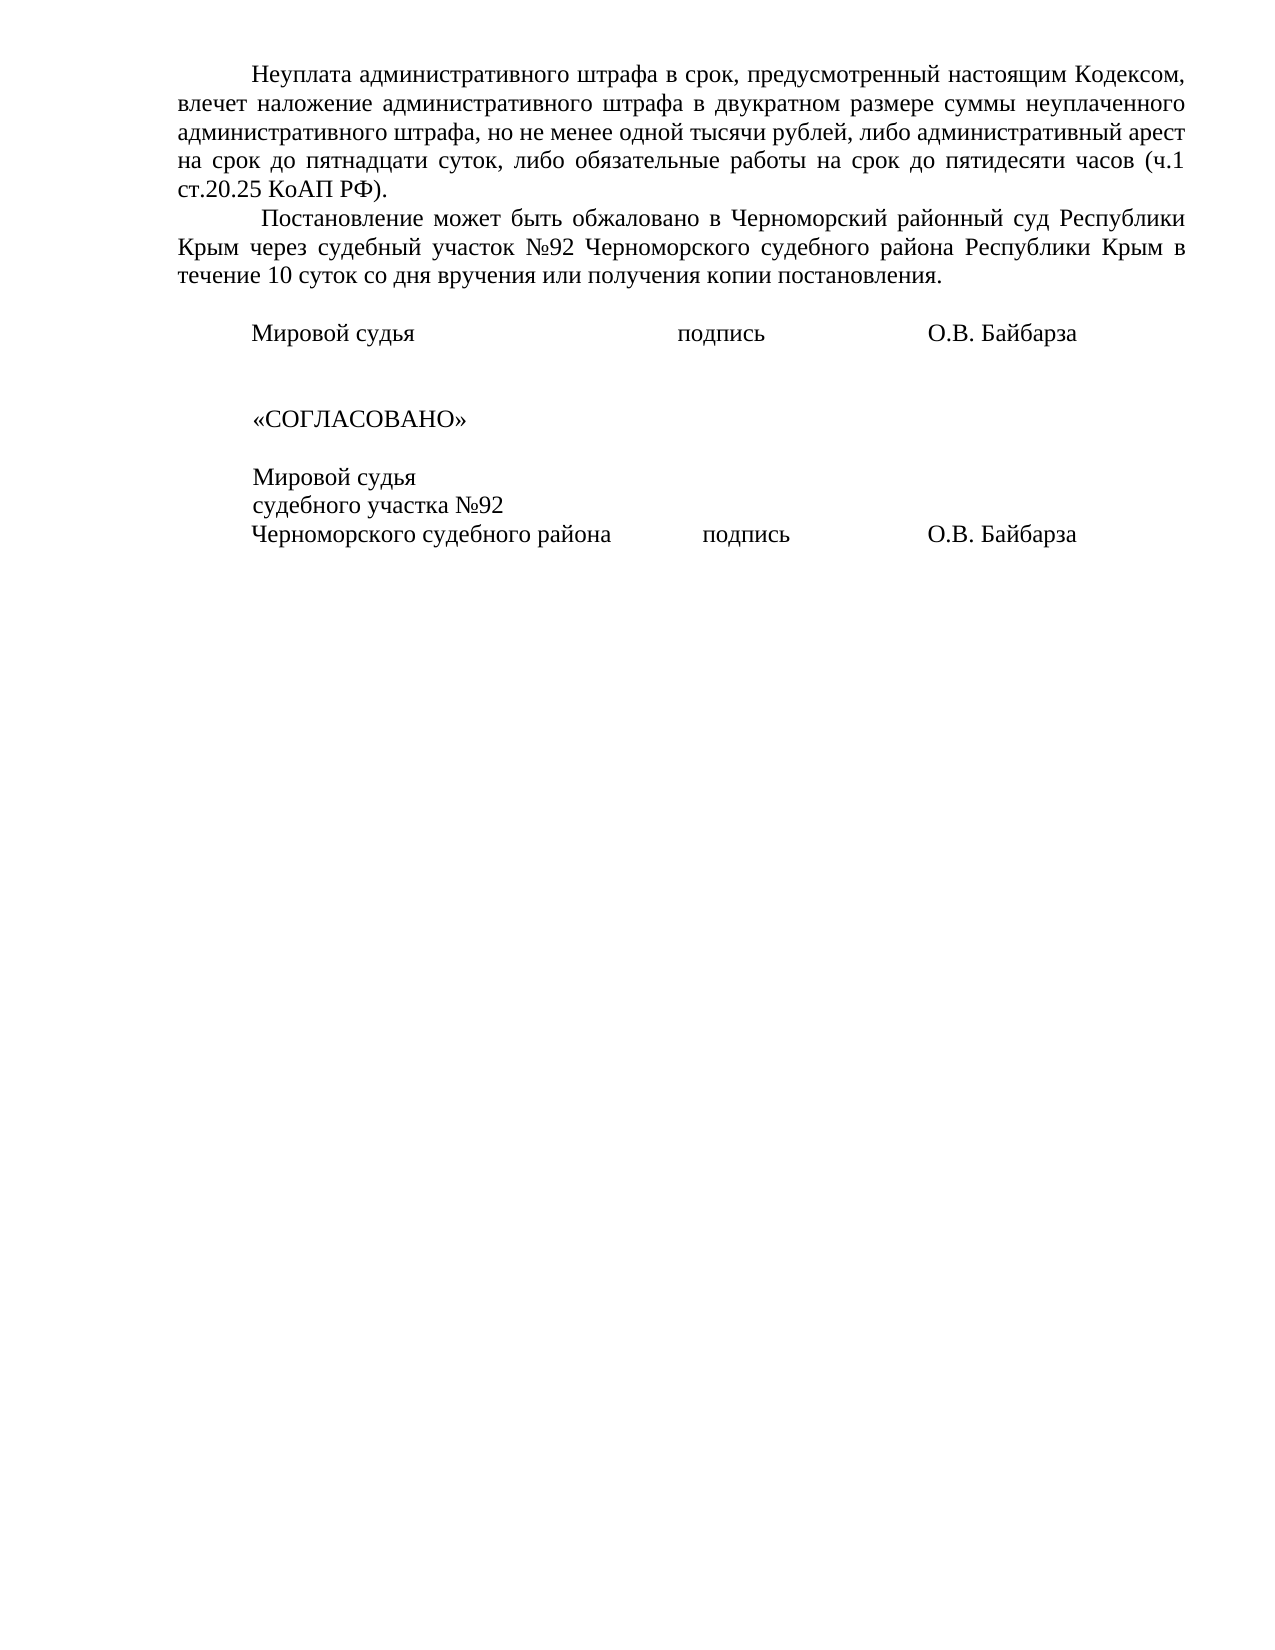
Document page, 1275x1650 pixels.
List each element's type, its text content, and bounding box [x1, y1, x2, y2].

text Мировой судья подпись О.В. Байбарза [177, 318, 1186, 347]
text «СОГЛАСОВАНО» [177, 404, 1186, 433]
text судебного участка №92 [177, 490, 1186, 519]
text Неуплата административного штрафа в срок, предусмотренный настоящим Кодексом, влечет наложение административного штрафа в двукратном размере суммы неуплаченного административного штрафа, но не менее одной тысячи рублей, либо административный арест на срок до пятнадцати суток, либо обязательные работы на срок до пятидесяти часов (ч.1 ст.20.25 КоАП РФ). [177, 59, 1186, 203]
text Черноморского судебного района подпись О.В. Байбарза [177, 519, 1186, 548]
text Постановление может быть обжаловано в Черноморский районный суд Республики Крым через судебный участок №92 Черноморского судебного района Республики Крым в течение 10 суток со дня вручения или получения копии постановления. [177, 203, 1186, 289]
text Мировой судья [177, 462, 1186, 490]
